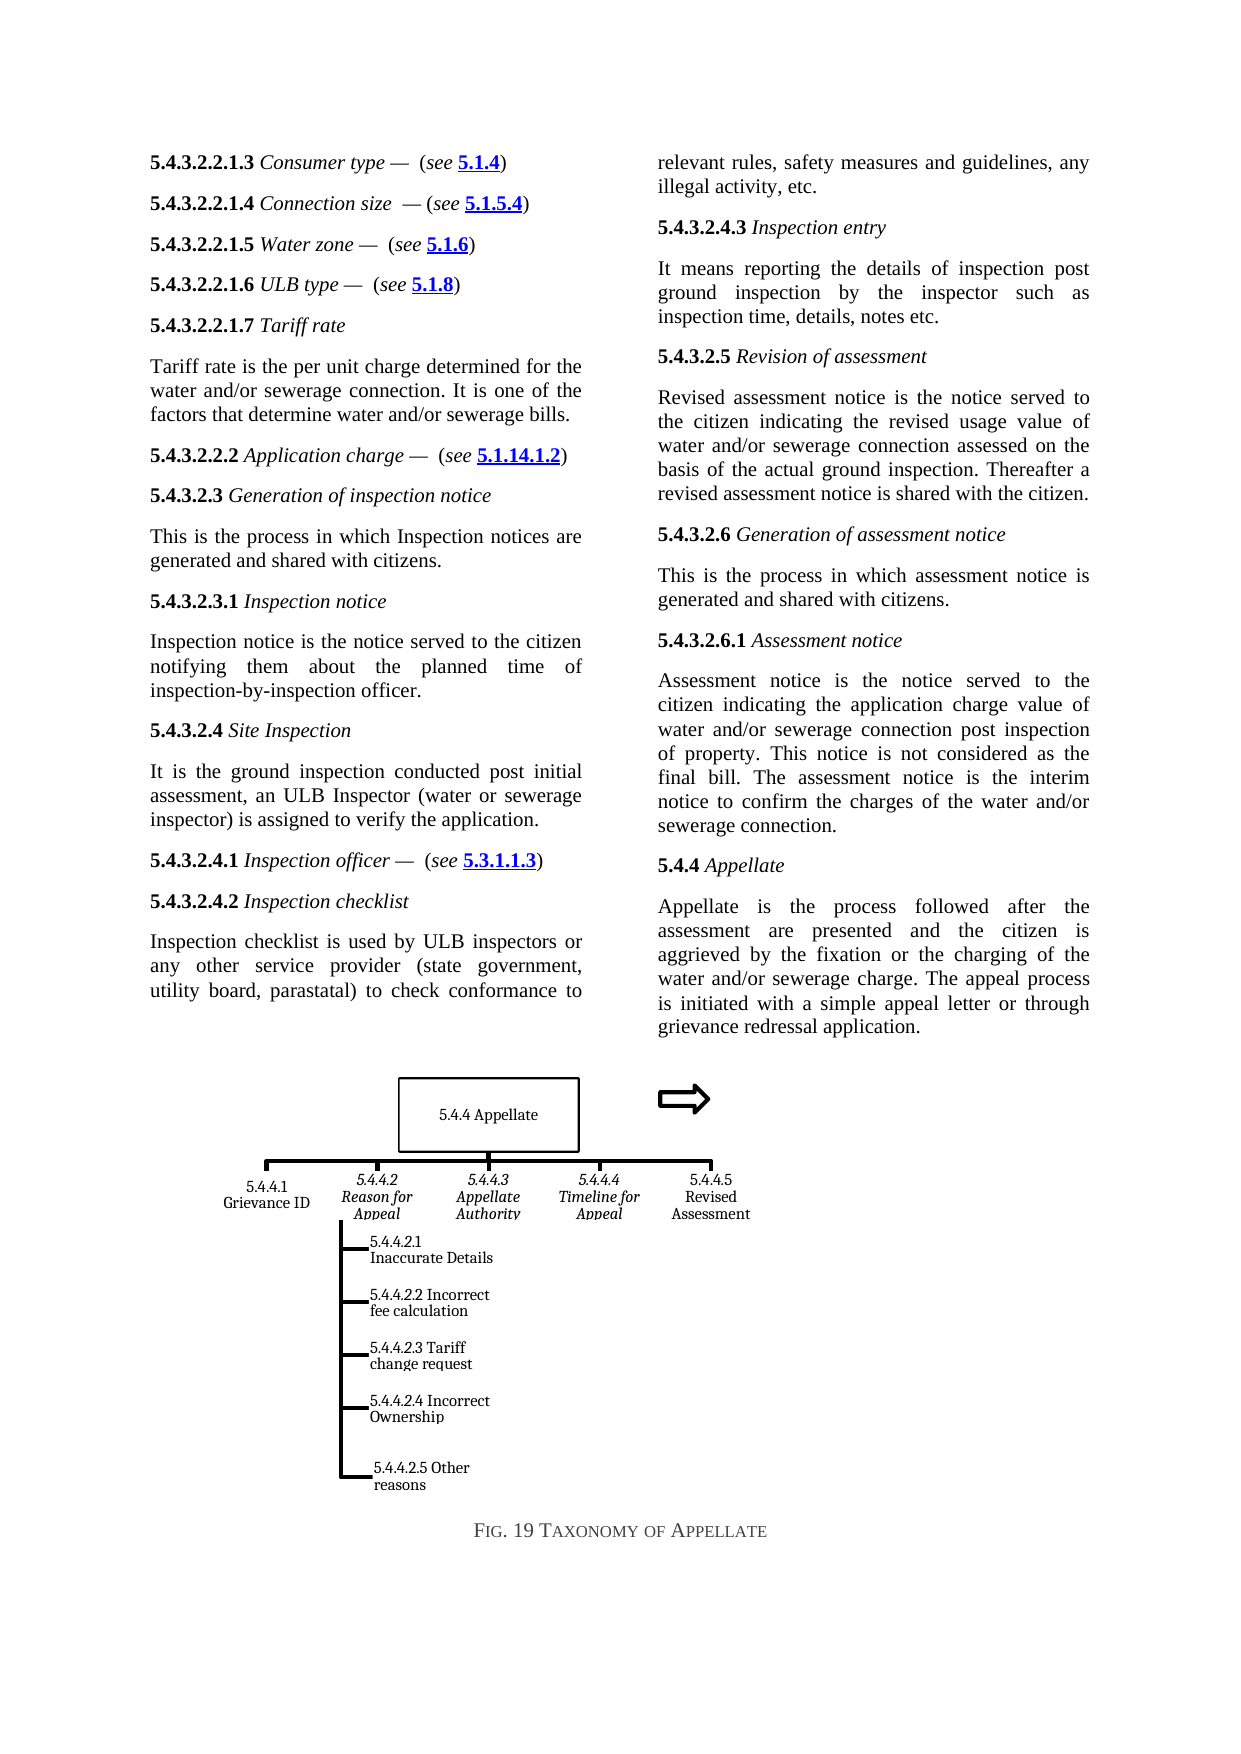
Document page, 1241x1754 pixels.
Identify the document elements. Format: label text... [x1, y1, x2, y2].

title 5.4.3.2.2.1.5 Water zone — (see 5.1.6) [150, 231, 583, 256]
title 5.4.4 Appellate [658, 853, 1090, 877]
title 5.4.3.2.4.1 Inspection officer — (see 5.3.1.1.3) [150, 848, 583, 872]
text Inspection checklist is used by ULB inspectors or any other service provider (state government, utility board, parastatal) to check conformance to relevant rules, safety measures and guidelines, any illegal activity, etc. [658, 150, 1090, 198]
text It means reporting the details of inspection post ground inspection by the inspector such as inspection time, details, notes etc. [658, 256, 1090, 328]
text This is the process in which assessment notice is generated and shared with citizens. [658, 563, 1090, 611]
text Inspection notice is the notice served to the citizen notifying them about the planned time of inspection-by-inspection officer. [150, 629, 583, 702]
title 5.4.3.2.5 Revision of assessment [658, 344, 1090, 368]
text This is the process in which Inspection notices are generated and shared with citizens. [150, 524, 583, 572]
title 5.4.3.2.3.1 Inspection notice [150, 589, 583, 613]
text Assessment notice is the notice served to the citizen indicating the application charge value of water and/or sewerage connection post inspection of property. This notice is not considered as the final bill. The assessment notice is the interim notice to confirm the charges of the water and/or sewerage connection. [658, 668, 1090, 837]
title 5.4.3.2.2.1.7 Tariff rate [150, 313, 583, 337]
title 5.4.3.2.3 Generation of inspection notice [150, 483, 583, 507]
text Tariff rate is the per unit charge determined for the water and/or sewerage connection. It is one of the factors that determine water and/or sewerage bills. [150, 354, 583, 426]
title 5.4.3.2.2.1.6 ULB type — (see 5.1.8) [150, 272, 583, 296]
title 5.4.3.2.2.1.3 Consumer type — (see 5.1.4) [150, 150, 583, 174]
text Fig. 19 Taxonomy of Appellate [150, 1518, 1090, 1542]
title 5.4.3.2.6 Generation of assessment notice [658, 522, 1090, 546]
title 5.4.3.2.4 Site Inspection [150, 718, 583, 742]
title 5.4.3.2.4.2 Inspection checklist [150, 889, 583, 913]
title 5.4.3.2.2.1.4 Connection size — (see 5.1.5.4) [150, 191, 583, 215]
title 5.4.3.2.2.2 Application charge — (see 5.1.14.1.2) [150, 442, 583, 467]
text Revised assessment notice is the notice served to the citizen indicating the revised usage value of water and/or sewerage connection assessed on the basis of the actual ground inspection. Thereafter a revised assessment notice is shared with the citizen. [658, 385, 1090, 505]
title 5.4.3.2.6.1 Assessment notice [658, 628, 1090, 652]
text Appellate is the process followed after the assessment are presented and the citizen is aggrieved by the fixation or the charging of the water and/or sewerage charge. The appeal process is initiated with a simple appeal letter or through grievance redressal application. [658, 894, 1090, 1038]
title 5.4.3.2.4.3 Inspection entry [658, 215, 1090, 239]
text Inspection checklist is used by ULB inspectors or any other service provider (state government, utility board, parastatal) to check conformance to relevant rules, safety measures and guidelines, any illegal activity, etc. [150, 929, 583, 1002]
text It is the ground inspection conducted post initial assessment, an ULB Inspector (water or sewerage inspector) is assigned to verify the application. [150, 759, 583, 831]
